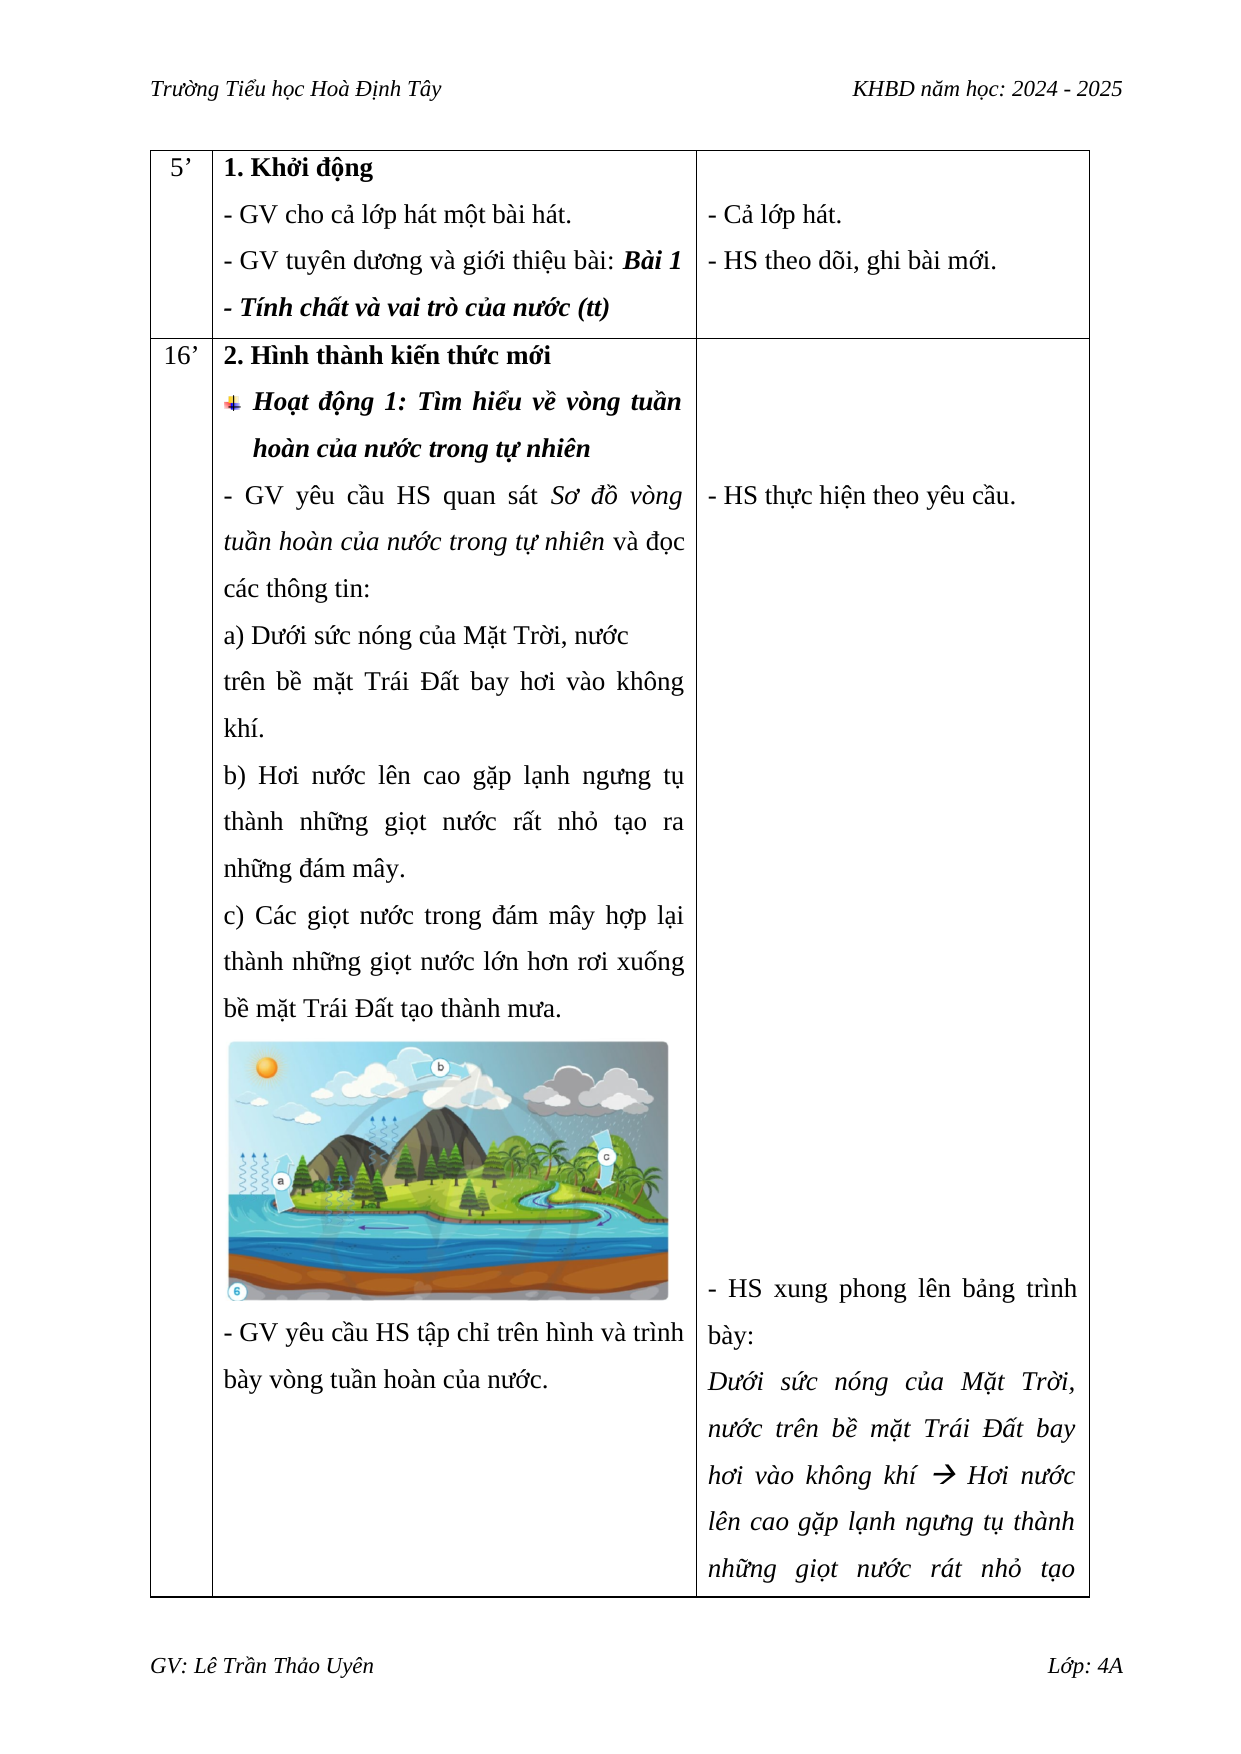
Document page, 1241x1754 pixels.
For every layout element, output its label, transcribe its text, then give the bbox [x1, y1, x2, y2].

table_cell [213, 339, 696, 1596]
table_cell 16’ [151, 339, 212, 1596]
table_cell 1. Khởi động - GV cho cả lớp hát một bài hát. - GV tuyên dương và giới thiệu bài: Bài 1 - Tính chất và vai trò của nước (tt) [213, 151, 696, 338]
table_cell 5’ [151, 151, 212, 338]
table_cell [697, 339, 1089, 1596]
table_cell - Cả lớp hát. - HS theo dõi, ghi bài mới. [697, 151, 1089, 338]
picture [223, 1038, 671, 1302]
picture [224, 394, 241, 411]
